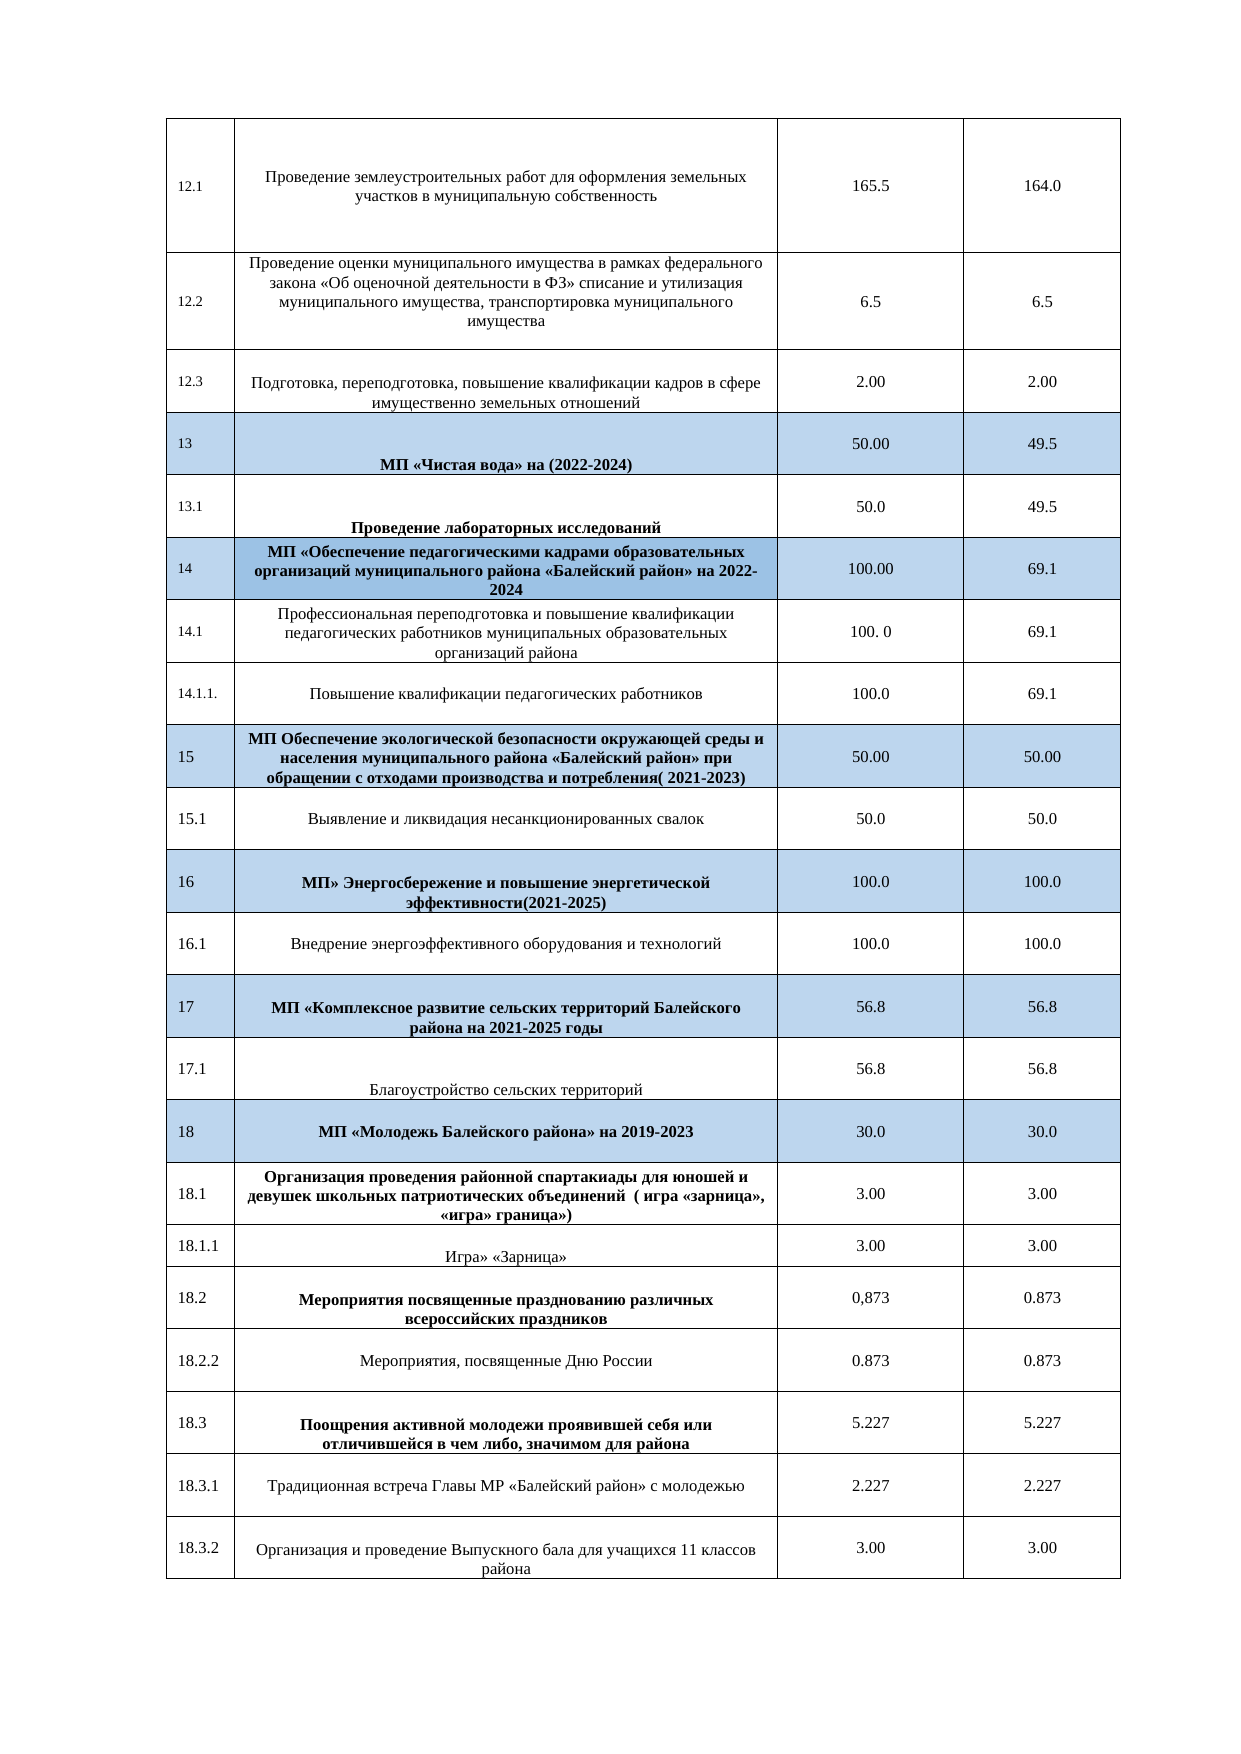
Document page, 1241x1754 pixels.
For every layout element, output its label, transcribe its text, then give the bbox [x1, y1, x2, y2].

table_cell 50.00 [778, 725, 963, 787]
table_cell МП «Чистая вода» на (2022-2024) [235, 413, 777, 474]
table_cell 2.00 [778, 350, 963, 412]
table_cell 14.1.1. [167, 663, 234, 724]
table_cell 164.0 [964, 119, 1120, 252]
table_cell 14.1 [167, 600, 234, 662]
table_cell Внедрение энергоэффективного оборудования и технологий [235, 913, 777, 974]
table_cell Проведение лабораторных исследований [235, 475, 777, 537]
table_cell 100.0 [964, 850, 1120, 912]
table_cell Организация проведения районной спартакиады для юношей и девушек школьных патриотических объединений ( игра «зарница», «игра» граница») [235, 1163, 777, 1224]
table_cell 56.8 [778, 975, 963, 1037]
table_cell 18.2.2 [167, 1329, 234, 1391]
table_cell 16.1 [167, 913, 234, 974]
table_cell 69.1 [964, 538, 1120, 599]
table_cell 6.5 [964, 253, 1120, 349]
table_cell 69.1 [964, 600, 1120, 662]
table_cell 0.873 [964, 1329, 1120, 1391]
table_cell 3.00 [778, 1163, 963, 1224]
table_cell 12.1 [167, 119, 234, 252]
table_cell Организация и проведение Выпускного бала для учащихся 11 классов района [235, 1517, 777, 1578]
table_cell Мероприятия, посвященные Дню России [235, 1329, 777, 1391]
table_cell 18.3.1 [167, 1454, 234, 1516]
table_cell 100.00 [778, 538, 963, 599]
table_cell 13 [167, 413, 234, 474]
table_cell Подготовка, переподготовка, повышение квалификации кадров в сфере имущественно земельных отношений [235, 350, 777, 412]
table_cell 3.00 [964, 1517, 1120, 1578]
table_cell 100.0 [964, 913, 1120, 974]
table_cell 49.5 [964, 413, 1120, 474]
table_cell 50.0 [964, 788, 1120, 849]
table_cell МП «Молодежь Балейского района» на 2019-2023 [235, 1100, 777, 1162]
table_cell 69.1 [964, 663, 1120, 724]
table_cell Профессиональная переподготовка и повышение квалификации педагогических работников муниципальных образовательных организаций района [235, 600, 777, 662]
table_cell 165.5 [778, 119, 963, 252]
table_cell Проведение оценки муниципального имущества в рамках федерального закона «Об оценочной деятельности в ФЗ» списание и утилизация муниципального имущества, транспортировка муниципального имущества [235, 253, 777, 349]
table_cell 0.873 [964, 1267, 1120, 1328]
table_cell 30.0 [964, 1100, 1120, 1162]
table_cell 12.3 [167, 350, 234, 412]
table_cell 2.227 [778, 1454, 963, 1516]
table_cell 18 [167, 1100, 234, 1162]
table_cell 5.227 [964, 1392, 1120, 1453]
table_cell 50.0 [778, 475, 963, 537]
table_cell 17 [167, 975, 234, 1037]
table_cell 3.00 [778, 1225, 963, 1266]
table_cell 3.00 [964, 1225, 1120, 1266]
table_cell 50.00 [964, 725, 1120, 787]
table_cell МП Обеспечение экологической безопасности окружающей среды и населения муниципального района «Балейский район» при обращении с отходами производства и потребления( 2021-2023) [235, 725, 777, 787]
table_cell 2.00 [964, 350, 1120, 412]
table_cell 16 [167, 850, 234, 912]
table_cell 49.5 [964, 475, 1120, 537]
table_cell Поощрения активной молодежи проявившей себя или отличившейся в чем либо, значимом для района [235, 1392, 777, 1453]
table_cell 30.0 [778, 1100, 963, 1162]
table_cell Повышение квалификации педагогических работников [235, 663, 777, 724]
table_cell Благоустройство сельских территорий [235, 1038, 777, 1099]
table_cell 100. 0 [778, 600, 963, 662]
table_cell 18.3 [167, 1392, 234, 1453]
table_cell 56.8 [964, 975, 1120, 1037]
table_cell МП «Комплексное развитие сельских территорий Балейского района на 2021-2025 годы [235, 975, 777, 1037]
table_cell 13.1 [167, 475, 234, 537]
table_cell 18.1.1 [167, 1225, 234, 1266]
table_cell 15 [167, 725, 234, 787]
table_cell Мероприятия посвященные празднованию различных всероссийских праздников [235, 1267, 777, 1328]
table_cell 100.0 [778, 913, 963, 974]
table_cell 2.227 [964, 1454, 1120, 1516]
table_cell 100.0 [778, 850, 963, 912]
table_cell 12.2 [167, 253, 234, 349]
table_cell Выявление и ликвидация несанкционированных свалок [235, 788, 777, 849]
table_cell 56.8 [778, 1038, 963, 1099]
table_cell 3.00 [964, 1163, 1120, 1224]
table_cell 50.0 [778, 788, 963, 849]
table_cell Проведение землеустроительных работ для оформления земельных участков в муниципальную собственность [235, 119, 777, 252]
table_cell 6.5 [778, 253, 963, 349]
table_cell 18.2 [167, 1267, 234, 1328]
table_cell 3.00 [778, 1517, 963, 1578]
table_cell МП» Энергосбережение и повышение энергетической эффективности(2021-2025) [235, 850, 777, 912]
table_cell 0,873 [778, 1267, 963, 1328]
table_cell 17.1 [167, 1038, 234, 1099]
table_cell 56.8 [964, 1038, 1120, 1099]
table_cell 100.0 [778, 663, 963, 724]
table_cell 14 [167, 538, 234, 599]
table_cell МП «Обеспечение педагогическими кадрами образовательных организаций муниципального района «Балейский район» на 2022-2024 [235, 538, 777, 599]
table_cell 0.873 [778, 1329, 963, 1391]
table_cell 50.00 [778, 413, 963, 474]
table_cell 18.3.2 [167, 1517, 234, 1578]
table_cell 5.227 [778, 1392, 963, 1453]
table_cell Традиционная встреча Главы МР «Балейский район» с молодежью [235, 1454, 777, 1516]
table_cell Игра» «Зарница» [235, 1225, 777, 1266]
table_cell 18.1 [167, 1163, 234, 1224]
table_cell 15.1 [167, 788, 234, 849]
